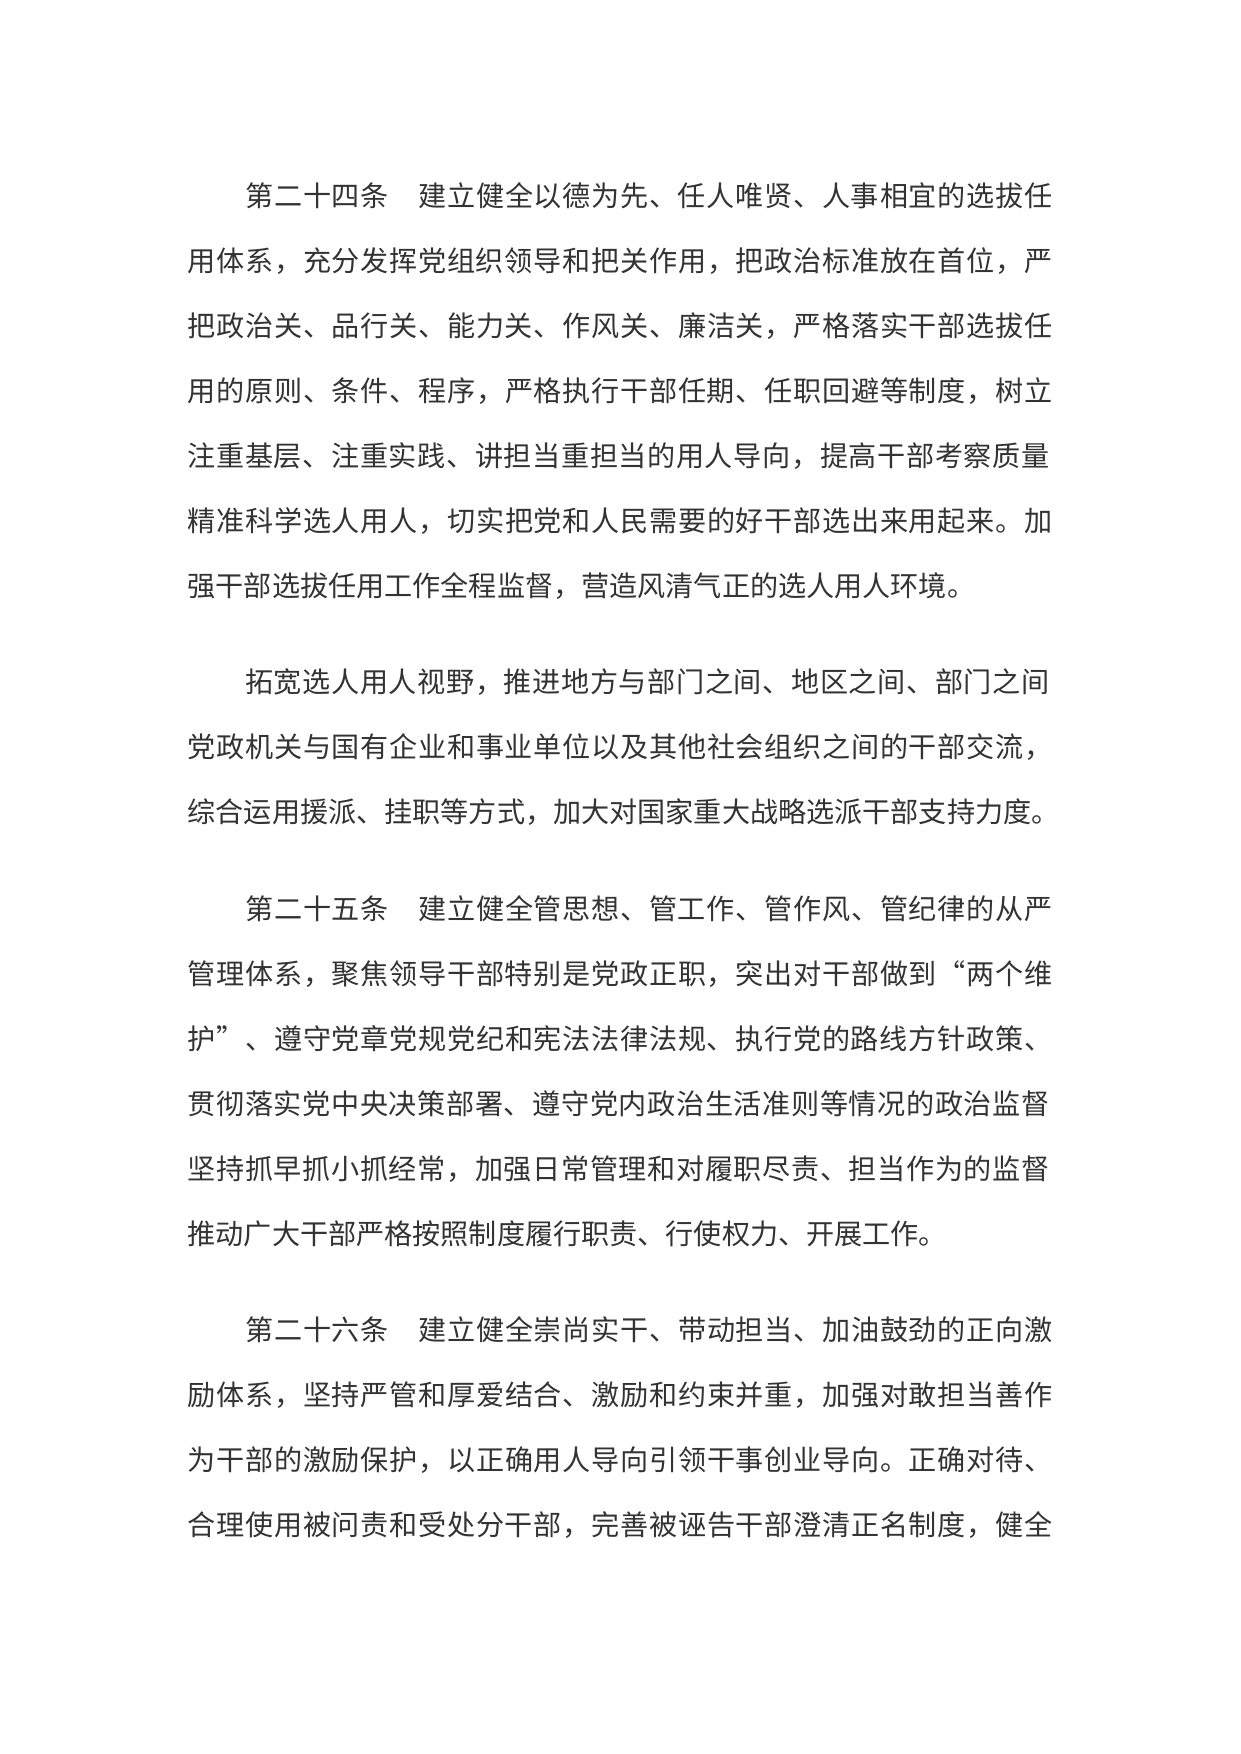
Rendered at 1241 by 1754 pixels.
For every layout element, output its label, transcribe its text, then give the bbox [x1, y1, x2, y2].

text 第二十四条 建立健全以德为先、任人唯贤、人事相宜的选拔任用体系，充分发挥党组织领导和把关作用，把政治标准放在首位，严把政治关、品行关、能力关、作风关、廉洁关，严格落实干部选拔任用的原则、条件、程序，严格执行干部任期、任职回避等制度，树立注重基层、注重实践、讲担当重担当的用人导向，提高干部考察质量，精准科学选人用人，切实把党和人民需要的好干部选出来用起来。加强干部选拔任用工作全程监督，营造风清气正的选人用人环境。 [187, 162, 1053, 617]
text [187, 1296, 1053, 1556]
text 第二十五条 建立健全管思想、管工作、管作风、管纪律的从严管理体系，聚焦领导干部特别是党政正职，突出对干部做到“两个维护”、遵守党章党规党纪和宪法法律法规、执行党的路线方针政策、贯彻落实党中央决策部署、遵守党内政治生活准则等情况的政治监督。坚持抓早抓小抓经常，加强日常管理和对履职尽责、担当作为的监督，推动广大干部严格按照制度履行职责、行使权力、开展工作。 [187, 874, 1053, 1264]
text 拓宽选人用人视野，推进地方与部门之间、地区之间、部门之间、党政机关与国有企业和事业单位以及其他社会组织之间的干部交流，综合运用援派、挂职等方式，加大对国家重大战略选派干部支持力度。 [187, 648, 1053, 843]
